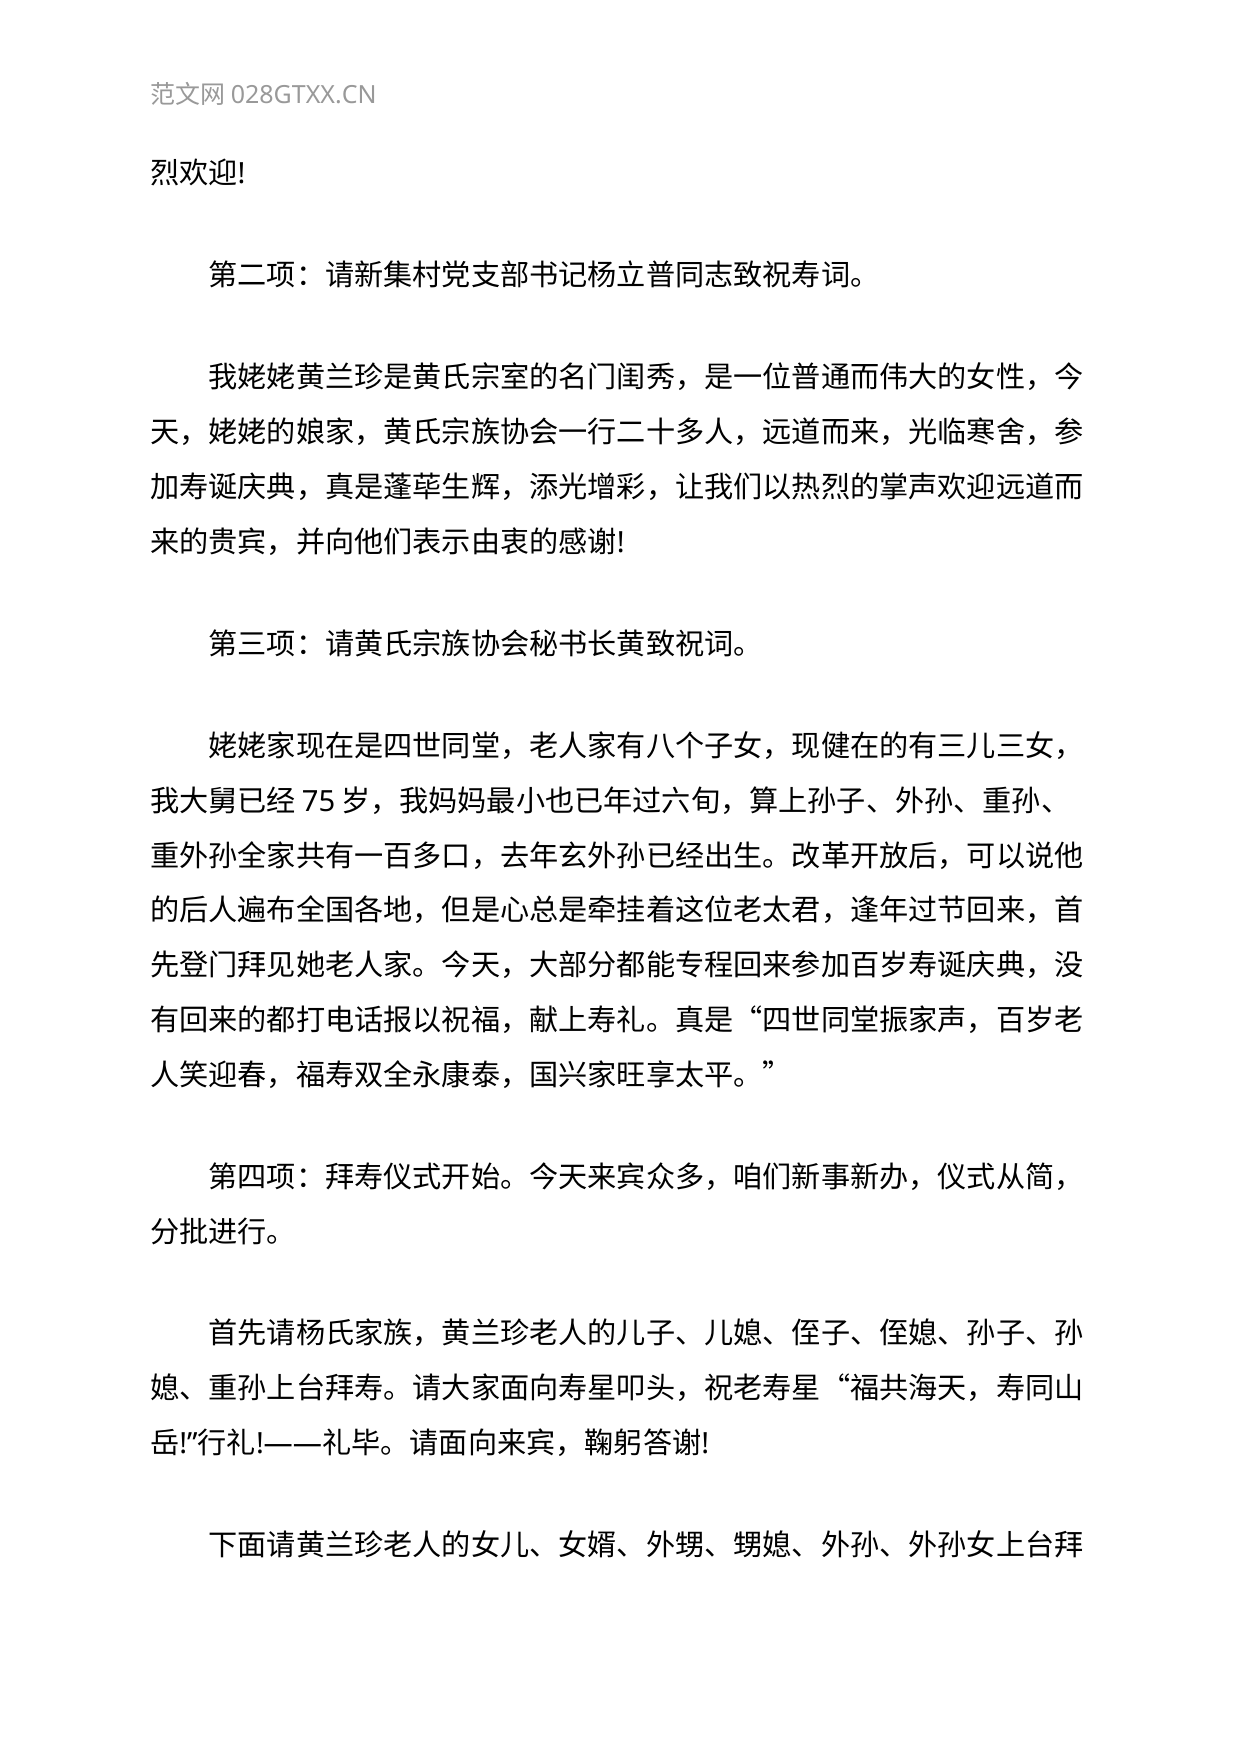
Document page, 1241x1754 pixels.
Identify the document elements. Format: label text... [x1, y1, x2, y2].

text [150, 150, 1090, 192]
text 第三项：请黄氏宗族协会秘书长黄致祝词。 [150, 620, 1090, 663]
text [150, 1522, 1090, 1564]
text 第四项：拜寿仪式开始。今天来宾众多，咱们新事新办，仪式从简，分批进行。 [150, 1153, 1090, 1251]
text 姥姥家现在是四世同堂，老人家有八个子女，现健在的有三儿三女，我大舅已经75岁，我妈妈最小也已年过六旬，算上孙子、外孙、重孙、重外孙全家共有一百多口，去年玄外孙已经出生。改革开放后，可以说他的后人遍布全国各地，但是心总是牵挂着这位老太君，逢年过节回来，首先登门拜见她老人家。今天，大部分都能专程回来参加百岁寿诞庆典，没有回来的都打电话报以祝福，献上寿礼。真是“四世同堂振家声，百岁老人笑迎春，福寿双全永康泰，国兴家旺享太平。” [150, 722, 1090, 1094]
text 第二项：请新集村党支部书记杨立普同志致祝寿词。 [150, 252, 1090, 294]
text 首先请杨氏家族，黄兰珍老人的儿子、儿媳、侄子、侄媳、孙子、孙媳、重孙上台拜寿。请大家面向寿星叩头，祝老寿星“福共海天，寿同山岳!”行礼!——礼毕。请面向来宾，鞠躬答谢! [150, 1310, 1090, 1462]
text 我姥姥黄兰珍是黄氏宗室的名门闺秀，是一位普通而伟大的女性，今天，姥姥的娘家，黄氏宗族协会一行二十多人，远道而来，光临寒舍，参加寿诞庆典，真是蓬荜生辉，添光增彩，让我们以热烈的掌声欢迎远道而来的贵宾，并向他们表示由衷的感谢! [150, 354, 1090, 561]
